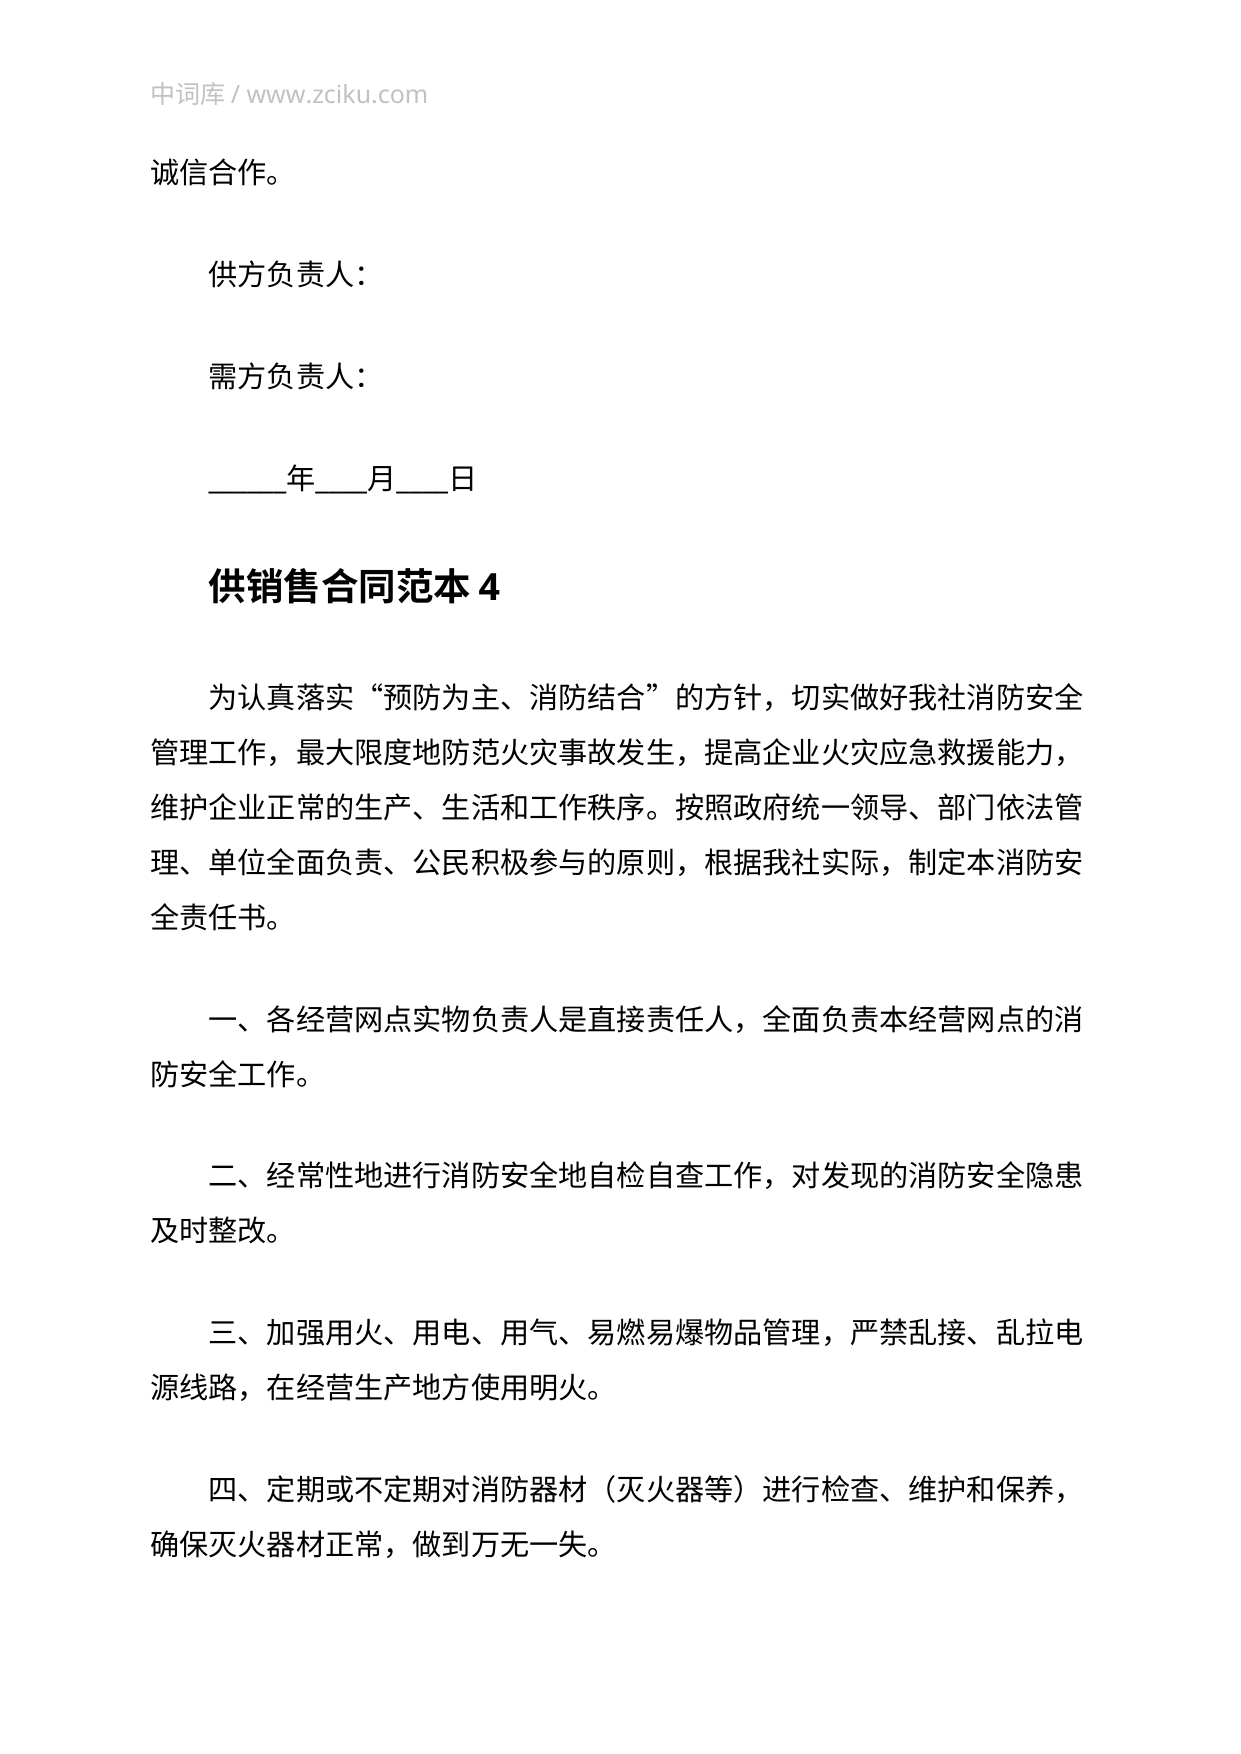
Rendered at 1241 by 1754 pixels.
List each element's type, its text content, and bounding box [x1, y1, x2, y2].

text 供方负责人： [150, 252, 1090, 294]
text 四、定期或不定期对消防器材（灭火器等）进行检查、维护和保养，确保灭火器材正常，做到万无一失。 [150, 1466, 1090, 1563]
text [150, 150, 1090, 192]
text ______年____月____日 [150, 455, 1090, 498]
text 一、各经营网点实物负责人是直接责任人，全面负责本经营网点的消防安全工作。 [150, 996, 1090, 1093]
text 供销售合同范本4 [150, 557, 1090, 612]
text 二、经常性地进行消防安全地自检自查工作，对发现的消防安全隐患及时整改。 [150, 1153, 1090, 1250]
text 为认真落实“预防为主、消防结合”的方针，切实做好我社消防安全管理工作，最大限度地防范火灾事故发生，提高企业火灾应急救援能力，维护企业正常的生产、生活和工作秩序。按照政府统一领导、部门依法管理、单位全面负责、公民积极参与的原则，根据我社实际，制定本消防安全责任书。 [150, 675, 1090, 937]
text 需方负责人： [150, 353, 1090, 396]
text 三、加强用火、用电、用气、易燃易爆物品管理，严禁乱接、乱拉电源线路，在经营生产地方使用明火。 [150, 1309, 1090, 1407]
